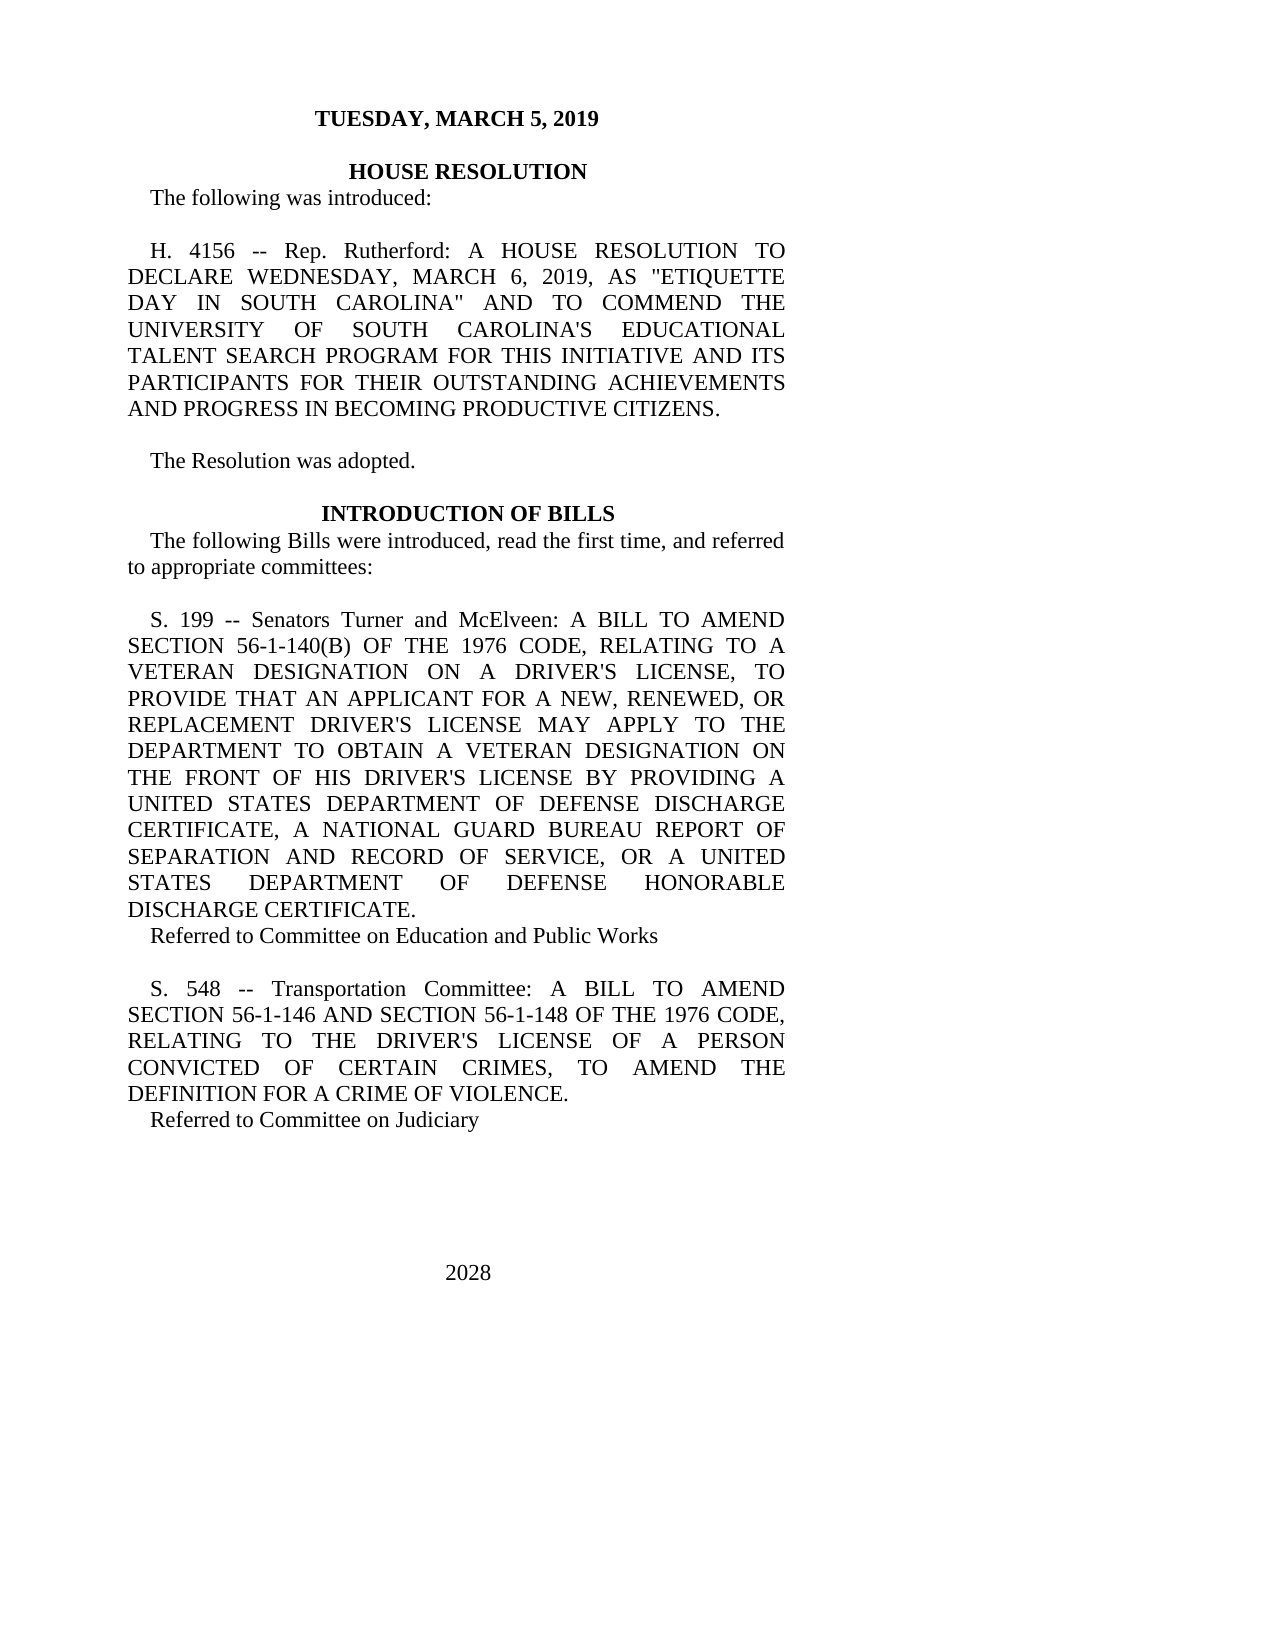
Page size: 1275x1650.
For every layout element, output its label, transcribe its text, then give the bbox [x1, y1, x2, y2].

text HOUSE RESOLUTION [127, 158, 786, 184]
text The Resolution was adopted. [127, 448, 786, 474]
text INTRODUCTION OF BILLS [127, 500, 786, 527]
text Referred to Committee on Judiciary [127, 1106, 786, 1133]
text S. 548 -- Transportation Committee: A BILL TO AMEND SECTION 56-1-146 AND SECTION 56-1-148 OF THE 1976 CODE, RELATING TO THE DRIVER'S LICENSE OF A PERSON CONVICTED OF CERTAIN CRIMES, TO AMEND THE DEFINITION FOR A CRIME OF VIOLENCE. [127, 975, 786, 1106]
text Referred to Committee on Education and Public Works [127, 922, 786, 948]
text H. 4156 -- Rep. Rutherford: A HOUSE RESOLUTION TO DECLARE WEDNESDAY, MARCH 6, 2019, AS "ETIQUETTE DAY IN SOUTH CAROLINA" AND TO COMMEND THE UNIVERSITY OF SOUTH CAROLINA'S EDUCATIONAL TALENT SEARCH PROGRAM FOR THIS INITIATIVE AND ITS PARTICIPANTS FOR THEIR OUTSTANDING ACHIEVEMENTS AND PROGRESS IN BECOMING PRODUCTIVE CITIZENS. [127, 237, 786, 421]
text The following Bills were introduced, read the first time, and referred to appropriate committees: [127, 527, 786, 579]
text S. 199 -- Senators Turner and McElveen: A BILL TO AMEND SECTION 56-1-140(B) OF THE 1976 CODE, RELATING TO A VETERAN DESIGNATION ON A DRIVER'S LICENSE, TO PROVIDE THAT AN APPLICANT FOR A NEW, RENEWED, OR REPLACEMENT DRIVER'S LICENSE MAY APPLY TO THE DEPARTMENT TO OBTAIN A VETERAN DESIGNATION ON THE FRONT OF HIS DRIVER'S LICENSE BY PROVIDING A UNITED STATES DEPARTMENT OF DEFENSE DISCHARGE CERTIFICATE, A NATIONAL GUARD BUREAU REPORT OF SEPARATION AND RECORD OF SERVICE, OR A UNITED STATES DEPARTMENT OF DEFENSE HONORABLE DISCHARGE CERTIFICATE. [127, 606, 786, 922]
text The following was introduced: [127, 184, 786, 210]
